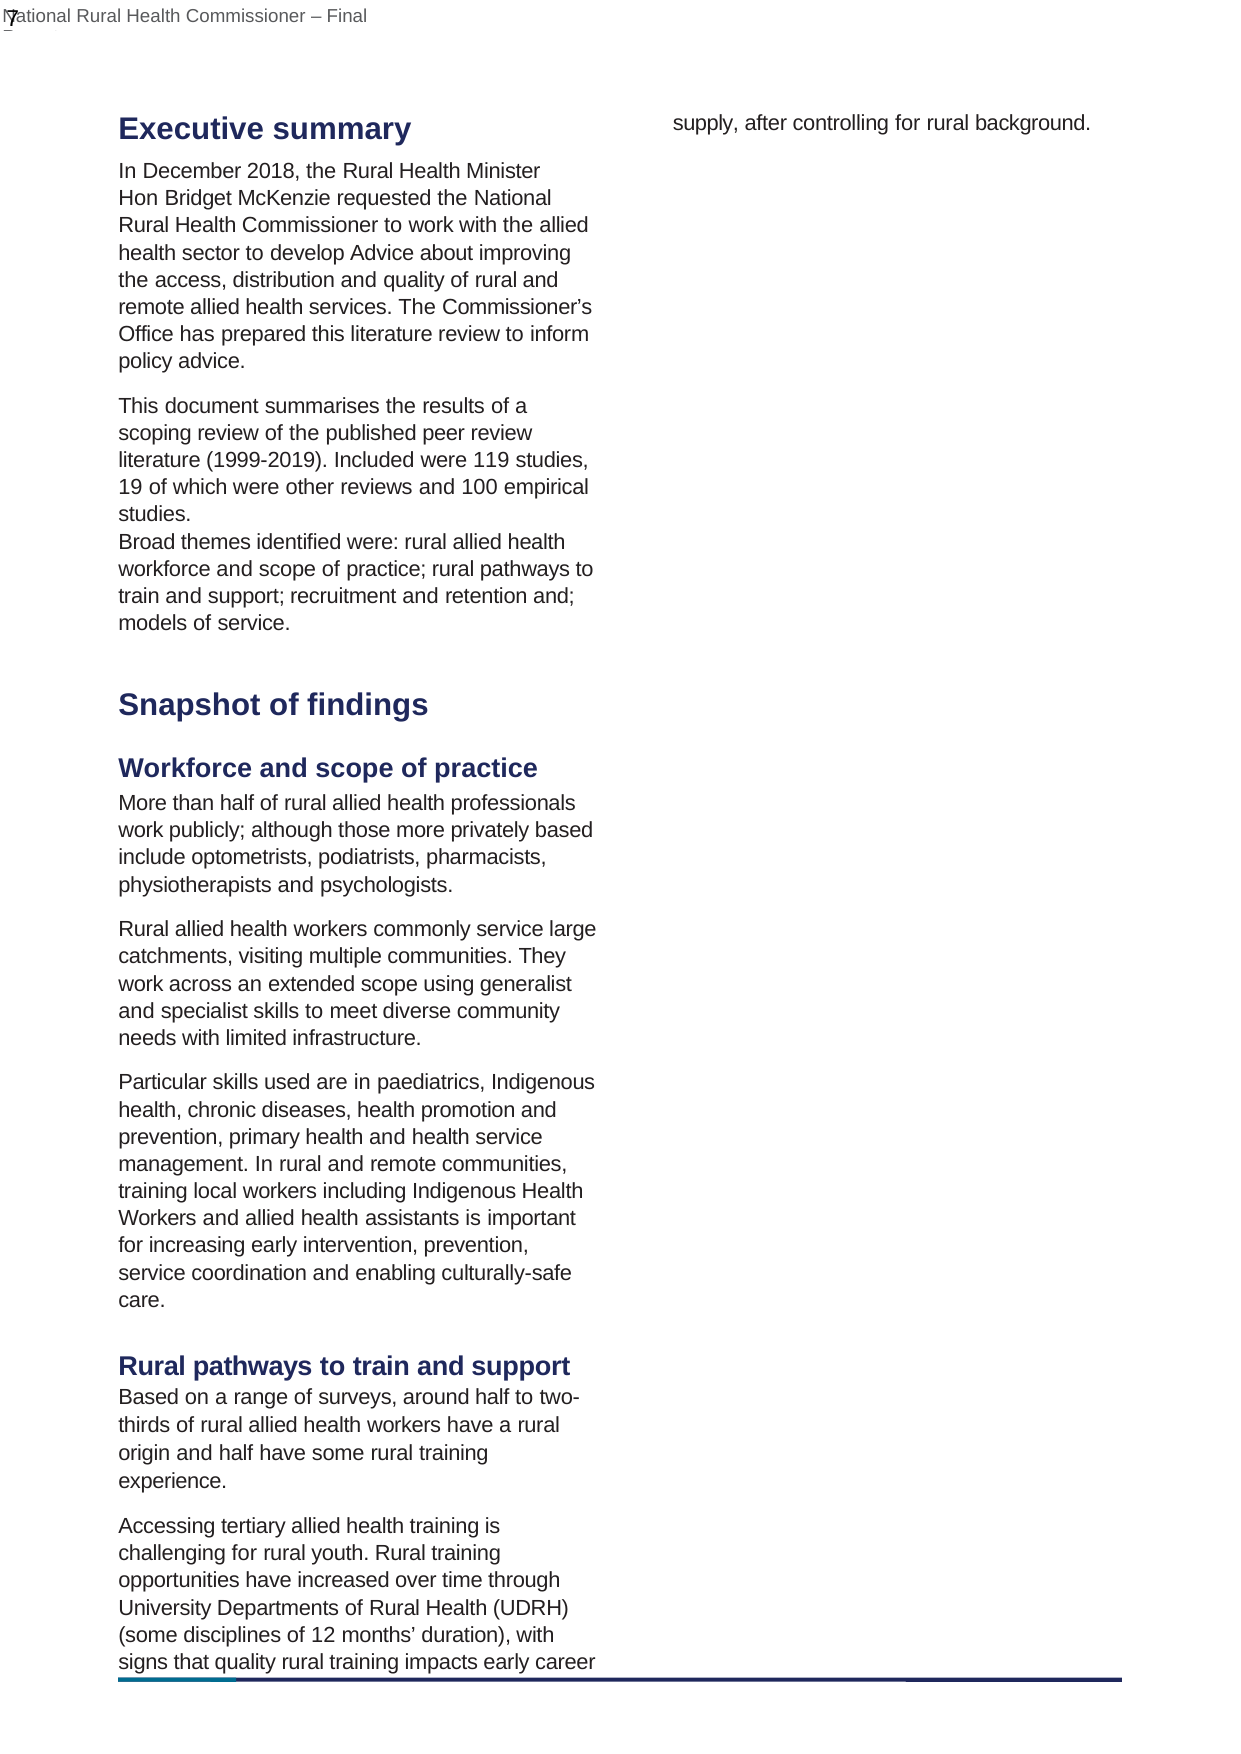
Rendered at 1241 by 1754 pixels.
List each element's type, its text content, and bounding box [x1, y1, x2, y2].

text Rural pathways to train and support Based on a range of surveys, around half to two- thirds of rural allied health workers have a rural origin and half have some rural training experience. [118, 1350, 596, 1493]
text More than half of rural allied health professionals work publicly; although those more privately based include optometrists, podiatrists, pharmacists, physiotherapists and psychologists. [118, 790, 594, 897]
text Accessing tertiary allied health training is challenging for rural youth. Rural training opportunities have increased over time through University Departments of Rural Health (UDRH) (some disciplines of 12 months’ duration), with signs that quality rural training impacts early career supply, after controlling for rural background. [118, 1513, 597, 1674]
text This document summarises the results of a scoping review of the published peer review literature (1999-2019). Included were 119 studies, 19 of which were other reviews and 100 empirical studies. [118, 393, 596, 527]
subtitle Workforce and scope of practice [118, 752, 596, 783]
text Broad themes identified were: rural allied health workforce and scope of practice; rural pathways to train and support; recruitment and retention and; models of service. [118, 528, 596, 635]
text Rural Health Commissioner to work with the allied health sector to develop Advice about improving the access, distribution and quality of rural and remote allied health services. The Commissioner’s Office has prepared this literature review to inform policy advice. [118, 212, 596, 373]
text In December 2018, the Rural Health Minister Hon Bridget McKenzie requested the National [118, 158, 577, 210]
subtitle Snapshot of findings [118, 686, 596, 721]
text Particular skills used are in paediatrics, Indigenous health, chronic diseases, health promotion and prevention, primary health and health service management. In rural and remote communities, training local workers including Indigenous Health Workers and allied health assistants is important for increasing early intervention, prevention, service coordination and enabling culturally-safe care. [118, 1069, 596, 1312]
text Executive summary [118, 110, 596, 146]
text Rural allied health workers commonly service large catchments, visiting multiple communities. They work across an extended scope using generalist and specialist skills to meet diverse community needs with limited infrastructure. [118, 916, 597, 1050]
